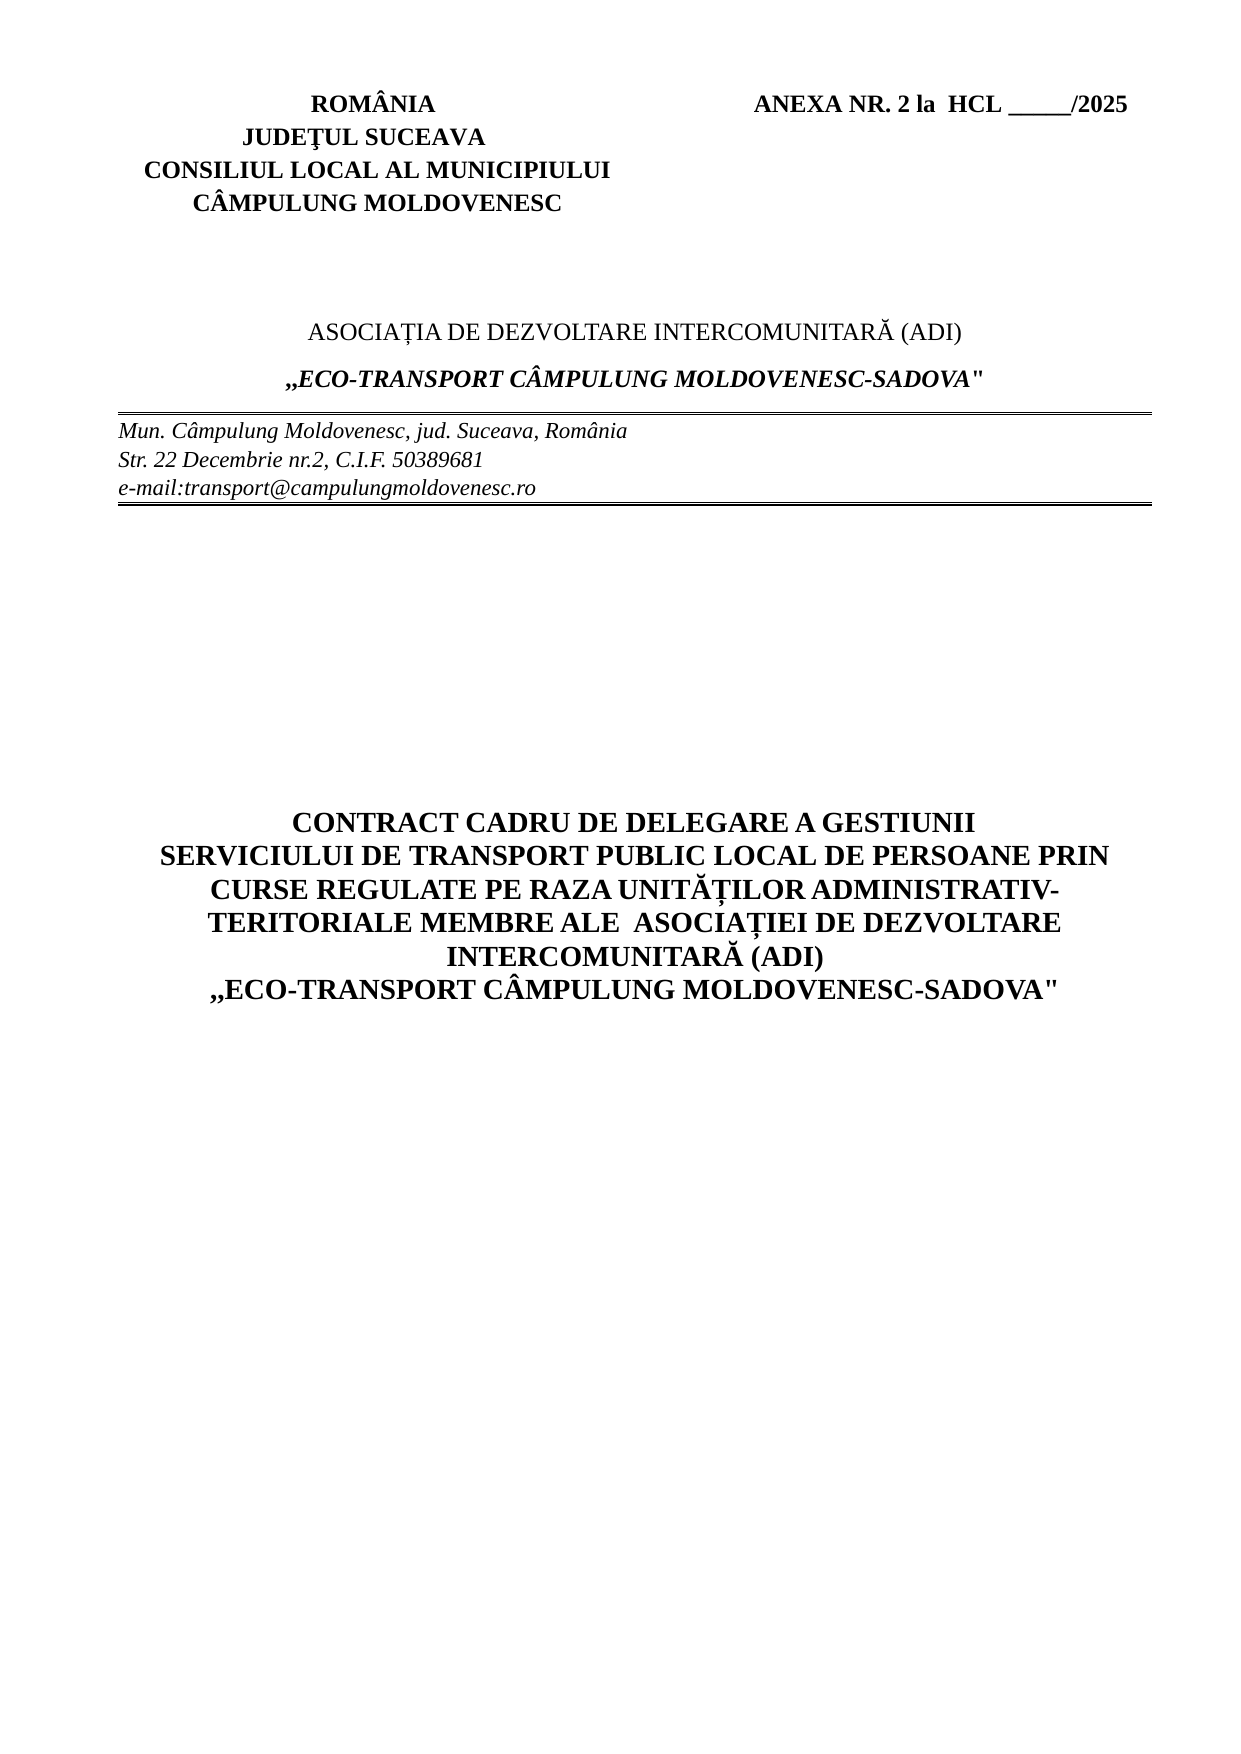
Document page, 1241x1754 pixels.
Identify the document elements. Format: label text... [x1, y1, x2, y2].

table_header ANEXA NR. 2 la HCL _____/2025 [636, 89, 1152, 254]
text CONTRACT CADRU DE DELEGARE A GESTIUNII [118, 805, 1149, 838]
text Mun. Câmpulung Moldovenesc, jud. Suceava, România [118, 415, 1152, 440]
text Str. 22 Decembrie nr.2, C.I.F. 50389681 [118, 440, 1152, 469]
text ASOCIAȚIA DE DEZVOLTARE INTERCOMUNITARĂ (ADI) [118, 317, 1152, 345]
text e-mail:transport@campulungmoldovenesc.ro [118, 469, 1152, 502]
text SERVICIULUI DE TRANSPORT PUBLIC LOCAL DE PERSOANE PRIN CURSE REGULATE PE RAZA UNITĂȚILOR ADMINISTRATIV-TERITORIALE MEMBRE ALE ASOCIAȚIEI DE DEZVOLTARE INTERCOMUNITARĂ (ADI) [118, 838, 1152, 972]
text ,,ECO-TRANSPORT CÂMPULUNG MOLDOVENESC-SADOVA" [118, 972, 1152, 1006]
text ,,ECO-TRANSPORT CÂMPULUNG MOLDOVENESC-SADOVA" [118, 364, 1152, 393]
table_header ROMÂNIA JUDEŢUL SUCEAVA CONSILIUL LOCAL AL MUNICIPIULUI CÂMPULUNG MOLDOVENESC [118, 89, 636, 254]
